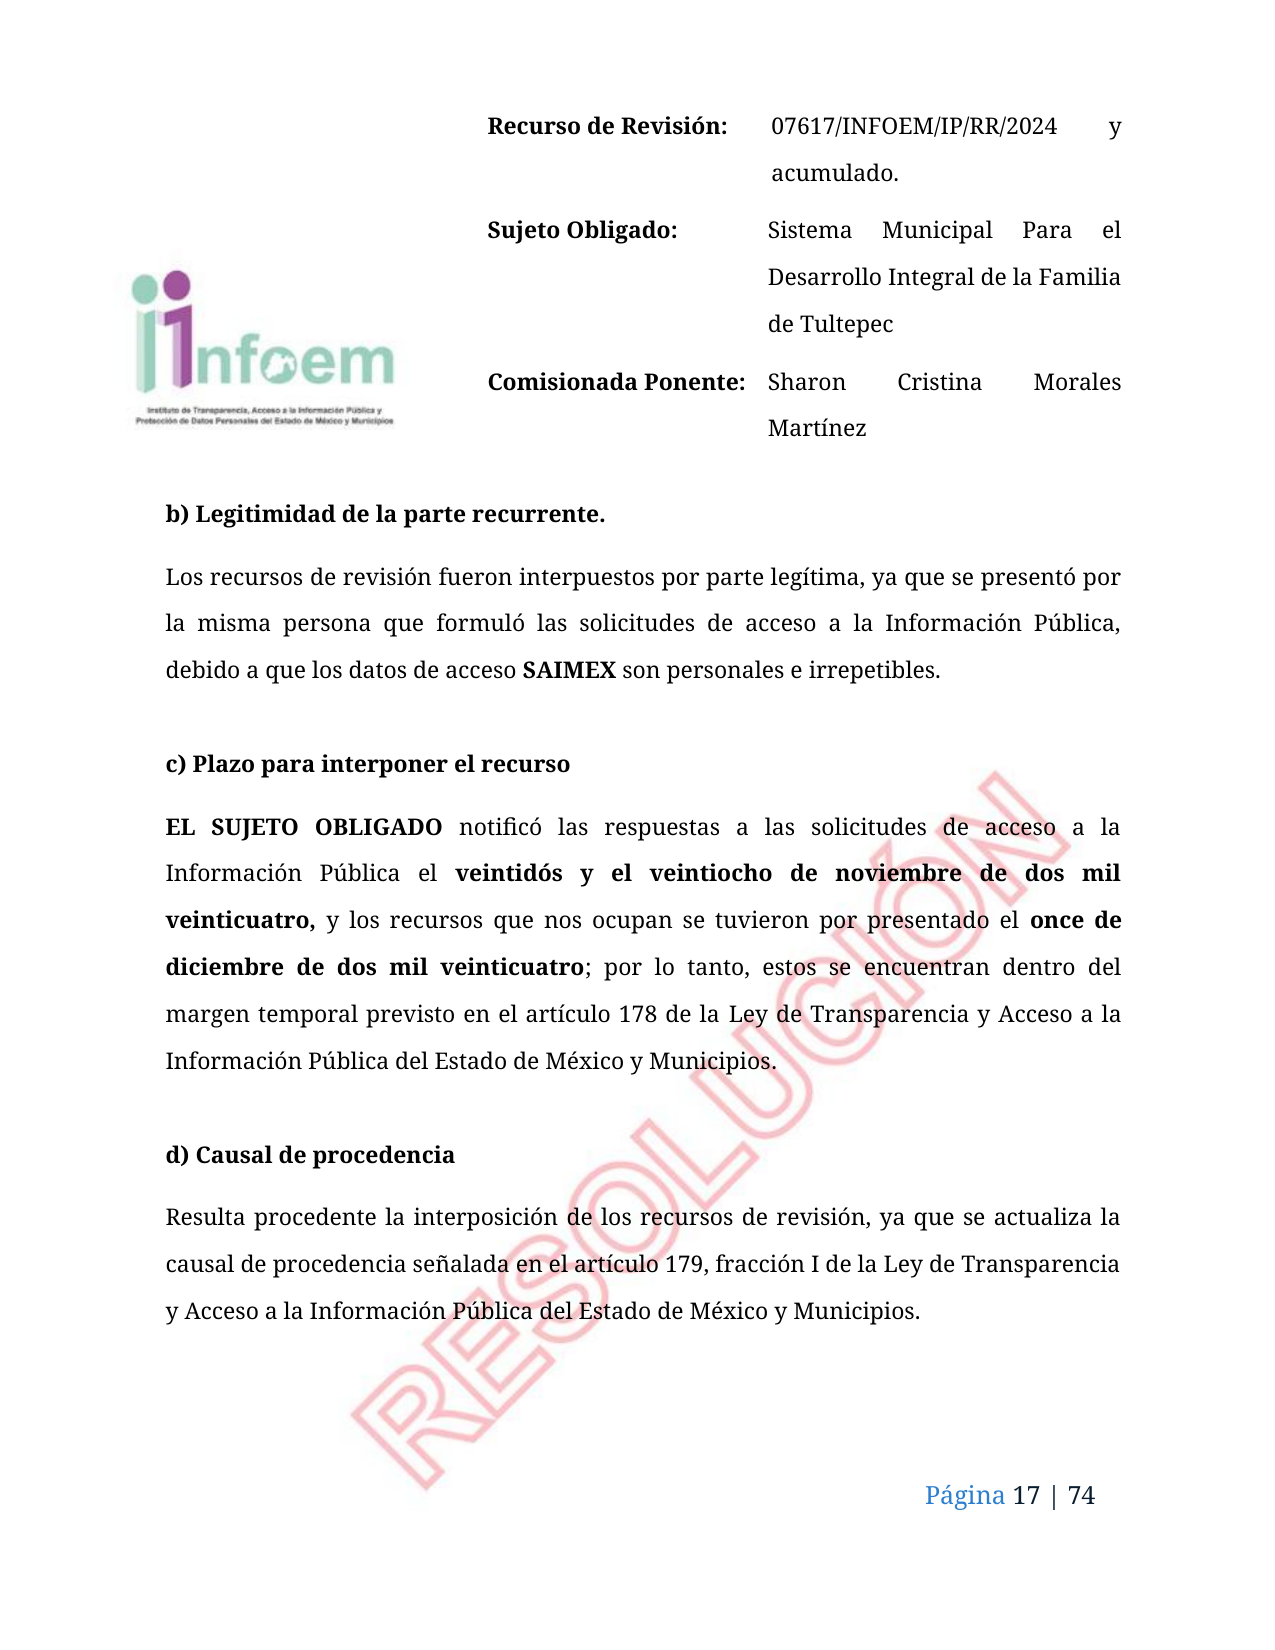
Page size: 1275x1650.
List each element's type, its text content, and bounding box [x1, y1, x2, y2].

text EL SUJETO OBLIGADO notificó las respuestas a las solicitudes de acceso a la Información Pública el veintidós y el veintiocho de noviembre de dos mil veinticuatro, y los recursos que nos ocupan se tuvieron por presentado el once de diciembre de dos mil veinticuatro; por lo tanto, estos se encuentran dentro del margen temporal previsto en el artículo 178 de la Ley de Transparencia y Acceso a la Información Pública del Estado de México y Municipios. [165, 811, 1122, 1076]
picture [2, 205, 1275, 1650]
text Resulta procedente la interposición de los recursos de revisión, ya que se actualiza la causal de procedencia señalada en el artículo 179, fracción I de la Ley de Transparencia y Acceso a la Información Pública del Estado de México y Municipios. [165, 1201, 1122, 1326]
subtitle b) Legitimidad de la parte recurrente. [165, 498, 1122, 529]
subtitle d) Causal de procedencia [165, 1139, 1122, 1170]
subtitle c) Plazo para interponer el recurso [165, 748, 1122, 779]
text Los recursos de revisión fueron interpuestos por parte legítima, ya que se presentó por la misma persona que formuló las solicitudes de acceso a la Información Pública, debido a que los datos de acceso SAIMEX son personales e irrepetibles. [165, 561, 1122, 686]
